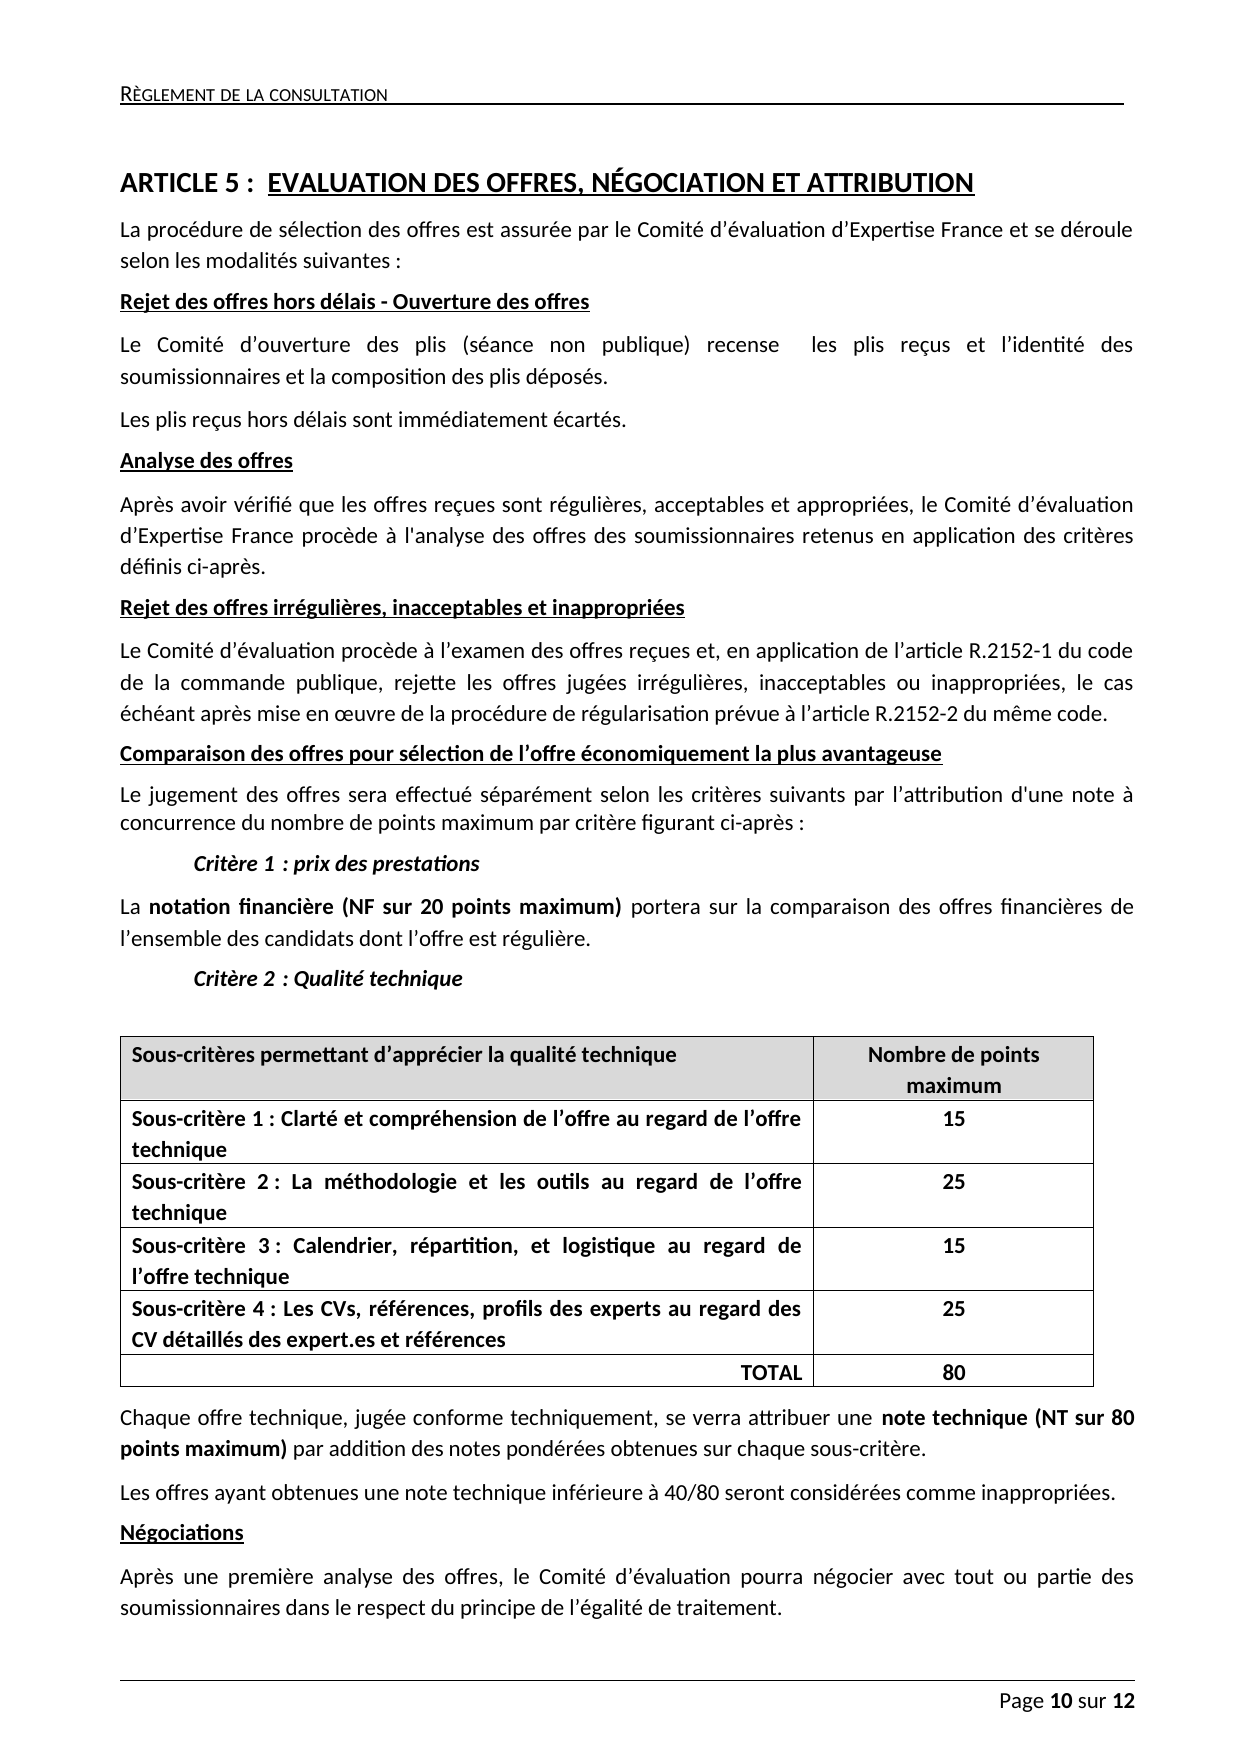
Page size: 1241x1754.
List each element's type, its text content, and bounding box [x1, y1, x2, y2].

text Après une première analyse des offres, le Comité d’évaluation pourra négocier avec tout ou partie des soumissionnaires dans le respect du principe de l’égalité de traitement. [120, 1559, 1135, 1621]
subtitle Rejet des offres hors délais - Ouverture des offres [120, 287, 1135, 315]
subtitle Rejet des offres irrégulières, inacceptables et inappropriées [120, 593, 1135, 621]
list Evaluation des offres, négociation et attribution [120, 164, 1135, 199]
text Après avoir vérifié que les offres reçues sont régulières, acceptables et appropriées, le Comité d’évaluation d’Expertise France procède à l'analyse des offres des soumissionnaires retenus en application des critères définis ci-après. [120, 487, 1135, 580]
table_cell 25 [814, 1291, 1093, 1354]
text Chaque offre technique, jugée conforme techniquement, se verra attribuer une note technique (NT sur 80 points maximum) par addition des notes pondérées obtenues sur chaque sous-critère. [120, 1399, 1135, 1462]
subtitle Critère 2 : Qualité technique [194, 964, 1135, 992]
text La procédure de sélection des offres est assurée par le Comité d’évaluation d’Expertise France et se déroule selon les modalités suivantes : [120, 212, 1135, 274]
table_cell 80 [814, 1355, 1093, 1386]
text Le Comité d’évaluation procède à l’examen des offres reçues et, en application de l’article R.2152-1 du code de la commande publique, rejette les offres jugées irrégulières, inacceptables ou inappropriées, le cas échéant après mise en œuvre de la procédure de régularisation prévue à l’article R.2152-2 du même code. [120, 633, 1135, 727]
subtitle Critère 1 : prix des prestations [194, 849, 1135, 877]
table_header Nombre de points maximum [814, 1037, 1093, 1099]
table_cell Sous-critère 4 : Les CVs, références, profils des experts au regard des CV détaillés des expert.es et références [121, 1291, 813, 1354]
table_cell Sous-critère 2 : La méthodologie et les outils au regard de l’offre technique [121, 1164, 813, 1227]
table_cell 25 [814, 1164, 1093, 1227]
table_cell 15 [814, 1228, 1093, 1290]
text Le Comité d’ouverture des plis (séance non publique) recense les plis reçus et l’identité des soumissionnaires et la composition des plis déposés. [120, 327, 1135, 390]
text La notation financière (NF sur 20 points maximum) portera sur la comparaison des offres financières de l’ensemble des candidats dont l’offre est régulière. [120, 889, 1135, 952]
subtitle Négociations [120, 1518, 1135, 1546]
table_cell TOTAL [121, 1355, 813, 1386]
text Les offres ayant obtenues une note technique inférieure à 40/80 seront considérées comme inappropriées. [120, 1474, 1135, 1506]
table_header Sous-critères permettant d’apprécier la qualité technique [121, 1037, 813, 1099]
subtitle Comparaison des offres pour sélection de l’offre économiquement la plus avantageuse [120, 739, 1135, 768]
table_cell Sous-critère 1 : Clarté et compréhension de l’offre au regard de l’offre technique [121, 1101, 813, 1163]
text Les plis reçus hors délais sont immédiatement écartés. [120, 402, 1135, 433]
text Le jugement des offres sera effectué séparément selon les critères suivants par l’attribution d'une note à concurrence du nombre de points maximum par critère figurant ci-après : [120, 780, 1135, 836]
subtitle Analyse des offres [120, 446, 1135, 474]
table_cell Sous-critère 3 : Calendrier, répartition, et logistique au regard de l’offre technique [121, 1228, 813, 1290]
table_cell 15 [814, 1101, 1093, 1163]
